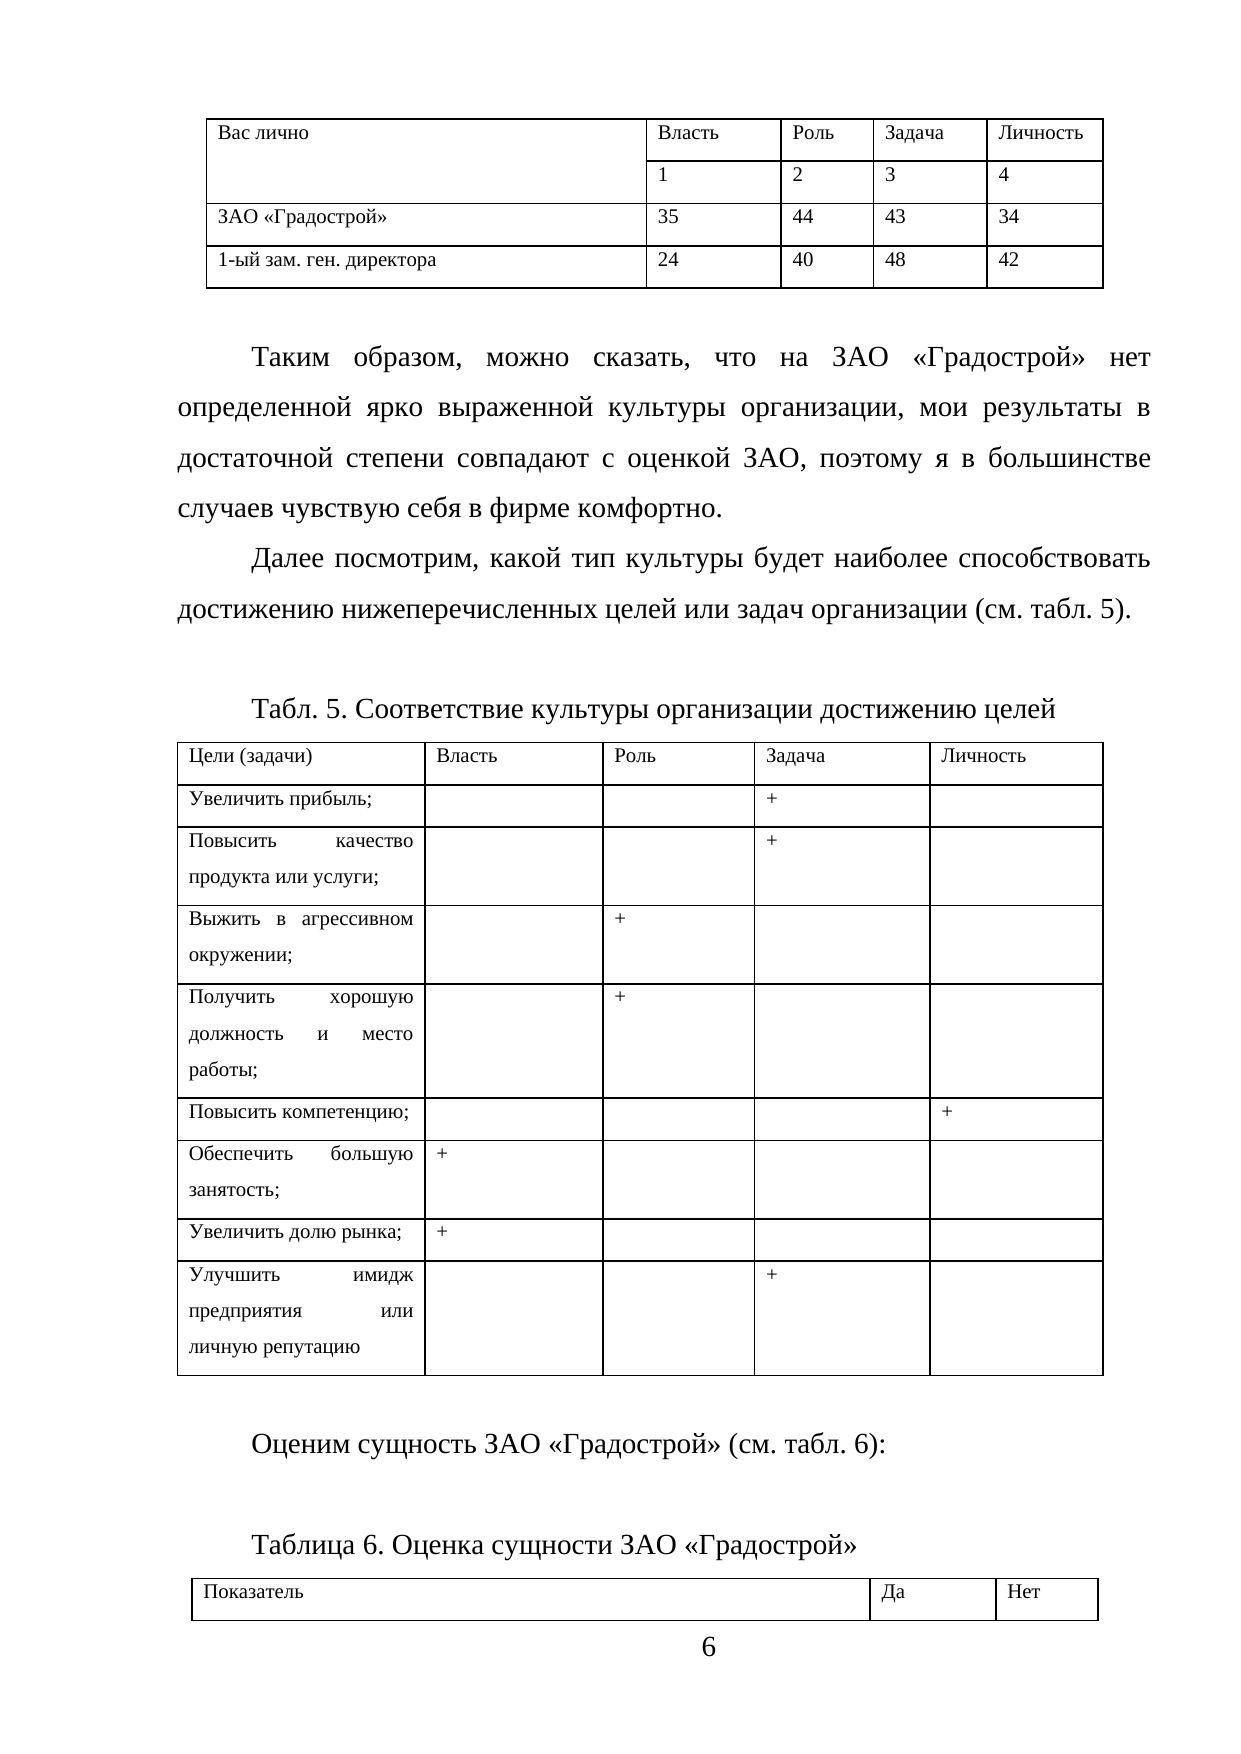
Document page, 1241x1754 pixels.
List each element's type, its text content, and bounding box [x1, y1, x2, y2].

table_cell 35 [647, 204, 780, 245]
table_cell [931, 985, 1102, 1097]
table_cell ЗАО «Градострой» [207, 204, 646, 245]
text Таким образом, можно сказать, что на ЗАО «Градострой» нет определенной ярко выраженной культуры организации, мои результаты в достаточной степени совпадают с оценкой ЗАО, поэтому я в большинстве случаев чувствую себя в фирме комфортно. [177, 339, 1152, 524]
table_cell Повысить качество продукта или услуги; [178, 828, 424, 904]
text Табл. 5. Соответствие культуры организации достижению целей [177, 691, 1152, 725]
table_cell [604, 1099, 754, 1139]
table_cell Увеличить прибыль; [178, 786, 424, 826]
table_cell + [755, 828, 929, 904]
table_cell [604, 1220, 754, 1260]
table_cell [755, 1220, 929, 1260]
table_cell 42 [988, 247, 1102, 287]
table_header Да [871, 1579, 995, 1620]
table_cell [426, 906, 602, 983]
table_cell Получить хорошую должность и место работы; [178, 985, 424, 1097]
table_cell [931, 1220, 1102, 1260]
text Далее посмотрим, какой тип культуры будет наиболее способствовать достижению нижеперечисленных целей или задач организации (см. табл. 5). [177, 540, 1152, 624]
table_cell + [931, 1099, 1102, 1139]
table_cell 1-ый зам. ген. директора [207, 247, 646, 287]
table_cell [604, 786, 754, 826]
table_cell 24 [647, 247, 780, 287]
table_cell [755, 1099, 929, 1139]
table_header Нет [997, 1579, 1097, 1620]
table_cell [426, 828, 602, 904]
table_cell 2 [782, 162, 873, 203]
table_cell + [755, 1262, 929, 1374]
table_cell 40 [782, 247, 873, 287]
table_cell [755, 906, 929, 983]
table_cell [755, 1141, 929, 1218]
table_cell [604, 1262, 754, 1374]
table_cell [426, 1262, 602, 1374]
table_cell 44 [782, 204, 873, 245]
table_cell 1 [647, 162, 780, 203]
text Таблица 6. Оценка сущности ЗАО «Градострой» [177, 1527, 1152, 1561]
table_cell + [604, 985, 754, 1097]
table_cell 43 [874, 204, 986, 245]
table_cell + [426, 1220, 602, 1260]
table_cell [604, 828, 754, 904]
table_cell [931, 1262, 1102, 1374]
table_cell Увеличить долю рынка; [178, 1220, 424, 1260]
table_cell + [426, 1141, 602, 1218]
table_cell Задача [874, 120, 986, 160]
table_cell Повысить компетенцию; [178, 1099, 424, 1139]
table_cell [931, 1141, 1102, 1218]
table_header Задача [755, 743, 929, 784]
table_cell 34 [988, 204, 1102, 245]
table_cell [931, 906, 1102, 983]
table_cell Улучшить имидж предприятия или личную репутацию [178, 1262, 424, 1374]
table_cell 3 [874, 162, 986, 203]
table_cell [604, 1141, 754, 1218]
table_header Власть [426, 743, 602, 784]
table_cell Выжить в агрессивном окружении; [178, 906, 424, 983]
table_header Показатель [193, 1579, 869, 1620]
table_cell 4 [988, 162, 1102, 203]
table_cell [931, 786, 1102, 826]
table_cell Власть [647, 120, 780, 160]
table_cell Обеспечить большую занятость; [178, 1141, 424, 1218]
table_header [207, 120, 646, 203]
table_cell [426, 1099, 602, 1139]
table_header Роль [604, 743, 754, 784]
table_header Личность [931, 743, 1102, 784]
table_header Цели (задачи) [178, 743, 424, 784]
table_cell + [755, 786, 929, 826]
table_cell [426, 985, 602, 1097]
table_cell Личность [988, 120, 1102, 160]
text Оценим сущность ЗАО «Градострой» (см. табл. 6): [177, 1426, 1152, 1460]
table_cell 48 [874, 247, 986, 287]
table_cell + [604, 906, 754, 983]
table_cell [755, 985, 929, 1097]
table_cell [426, 786, 602, 826]
table_cell [931, 828, 1102, 904]
table_cell Роль [782, 120, 873, 160]
